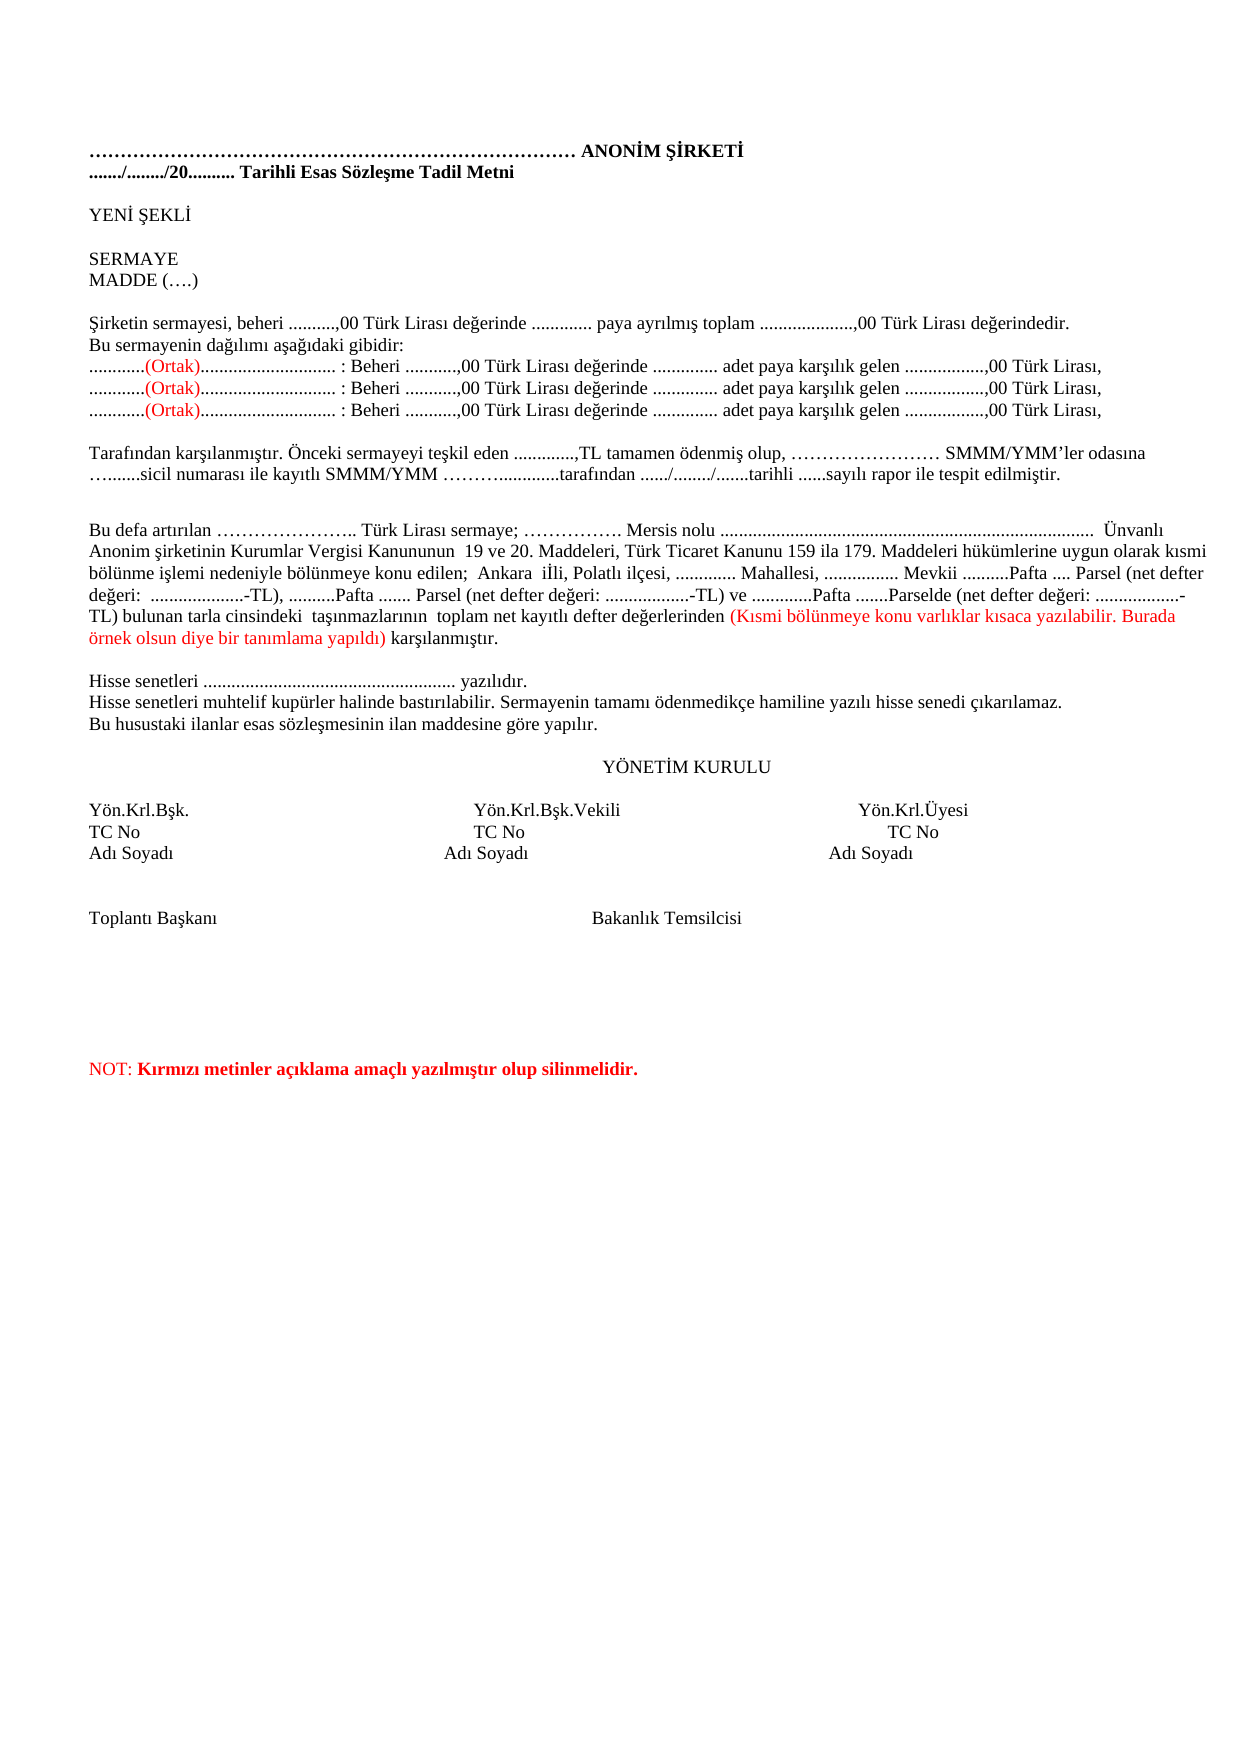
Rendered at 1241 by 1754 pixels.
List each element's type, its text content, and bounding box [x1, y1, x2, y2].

text ............(Ortak)............................. : Beheri ...........,00 Türk Lirası değerinde .............. adet paya karşılık gelen .................,00 Türk Lirası, [89, 377, 1211, 398]
text Bu husustaki ilanlar esas sözleşmesinin ilan maddesine göre yapılır. [89, 713, 1211, 734]
text YENİ ŞEKLİ [89, 204, 1211, 226]
text NOT: Kırmızı metinler açıklama amaçlı yazılmıştır olup silinmelidir. [89, 1058, 1211, 1079]
text Adı Soyadı Adı Soyadı Adı Soyadı [89, 842, 1211, 864]
text Yön.Krl.Bşk. Yön.Krl.Bşk.Vekili Yön.Krl.Üyesi [89, 799, 1211, 821]
text …………………………………………………………………… ANONİM ŞİRKETİ [89, 140, 1211, 161]
text Bu sermayenin dağılımı aşağıdaki gibidir: [89, 334, 1211, 355]
text TC No TC No TC No [89, 821, 1211, 842]
text SERMAYE [89, 247, 1211, 269]
text ......./......../20.......... Tarihli Esas Sözleşme Tadil Metni [89, 161, 1211, 183]
text Şirketin sermayesi, beheri ..........,00 Türk Lirası değerinde ............. paya ayrılmış toplam ....................,00 Türk Lirası değerindedir. [89, 312, 1211, 334]
text ............(Ortak)............................. : Beheri ...........,00 Türk Lirası değerinde .............. adet paya karşılık gelen .................,00 Türk Lirası, [89, 398, 1211, 420]
text MADDE (….) [89, 269, 1211, 291]
text Bu defa artırılan ………………….. Türk Lirası sermaye; ……………. Mersis nolu ................................................................................ Ünvanlı Anonim şirketinin Kurumlar Vergisi Kanununun 19 ve 20. Maddeleri, Türk Ticaret Kanunu 159 ila 179. Maddeleri hükümlerine uygun olarak kısmi bölünme işlemi nedeniyle bölünmeye konu edilen; Ankara iİli, Polatlı ilçesi, ............. Mahallesi, ................ Mevkii ..........Pafta .... Parsel (net defter değeri: ....................-TL), ..........Pafta ....... Parsel (net defter değeri: ..................-TL) ve .............Pafta .......Parselde (net defter değeri: ..................-TL) bulunan tarla cinsindeki taşınmazlarının toplam net kayıtlı defter değerlerinden (Kısmi bölünmeye konu varlıklar kısaca yazılabilir. Burada örnek olsun diye bir tanımlama yapıldı) karşılanmıştır. [89, 519, 1211, 648]
text ............(Ortak)............................. : Beheri ...........,00 Türk Lirası değerinde .............. adet paya karşılık gelen .................,00 Türk Lirası, [89, 355, 1211, 377]
text Hisse senetleri ...................................................... yazılıdır. [89, 670, 1211, 691]
text Hisse senetleri muhtelif kupürler halinde bastırılabilir. Sermayenin tamamı ödenmedikçe hamiline yazılı hisse senedi çıkarılamaz. [89, 691, 1211, 713]
text Tarafından karşılanmıştır. Önceki sermayeyi teşkil eden .............,TL tamamen ödenmiş olup, …………………… SMMM/YMM’ler odasına ….......sicil numarası ile kayıtlı SMMM/YMM ……….............tarafından ....../......../.......tarihli ......sayılı rapor ile tespit edilmiştir. [89, 442, 1211, 485]
text YÖNETİM KURULU [89, 756, 1211, 777]
text Toplantı Başkanı Bakanlık Temsilcisi [89, 907, 1211, 928]
